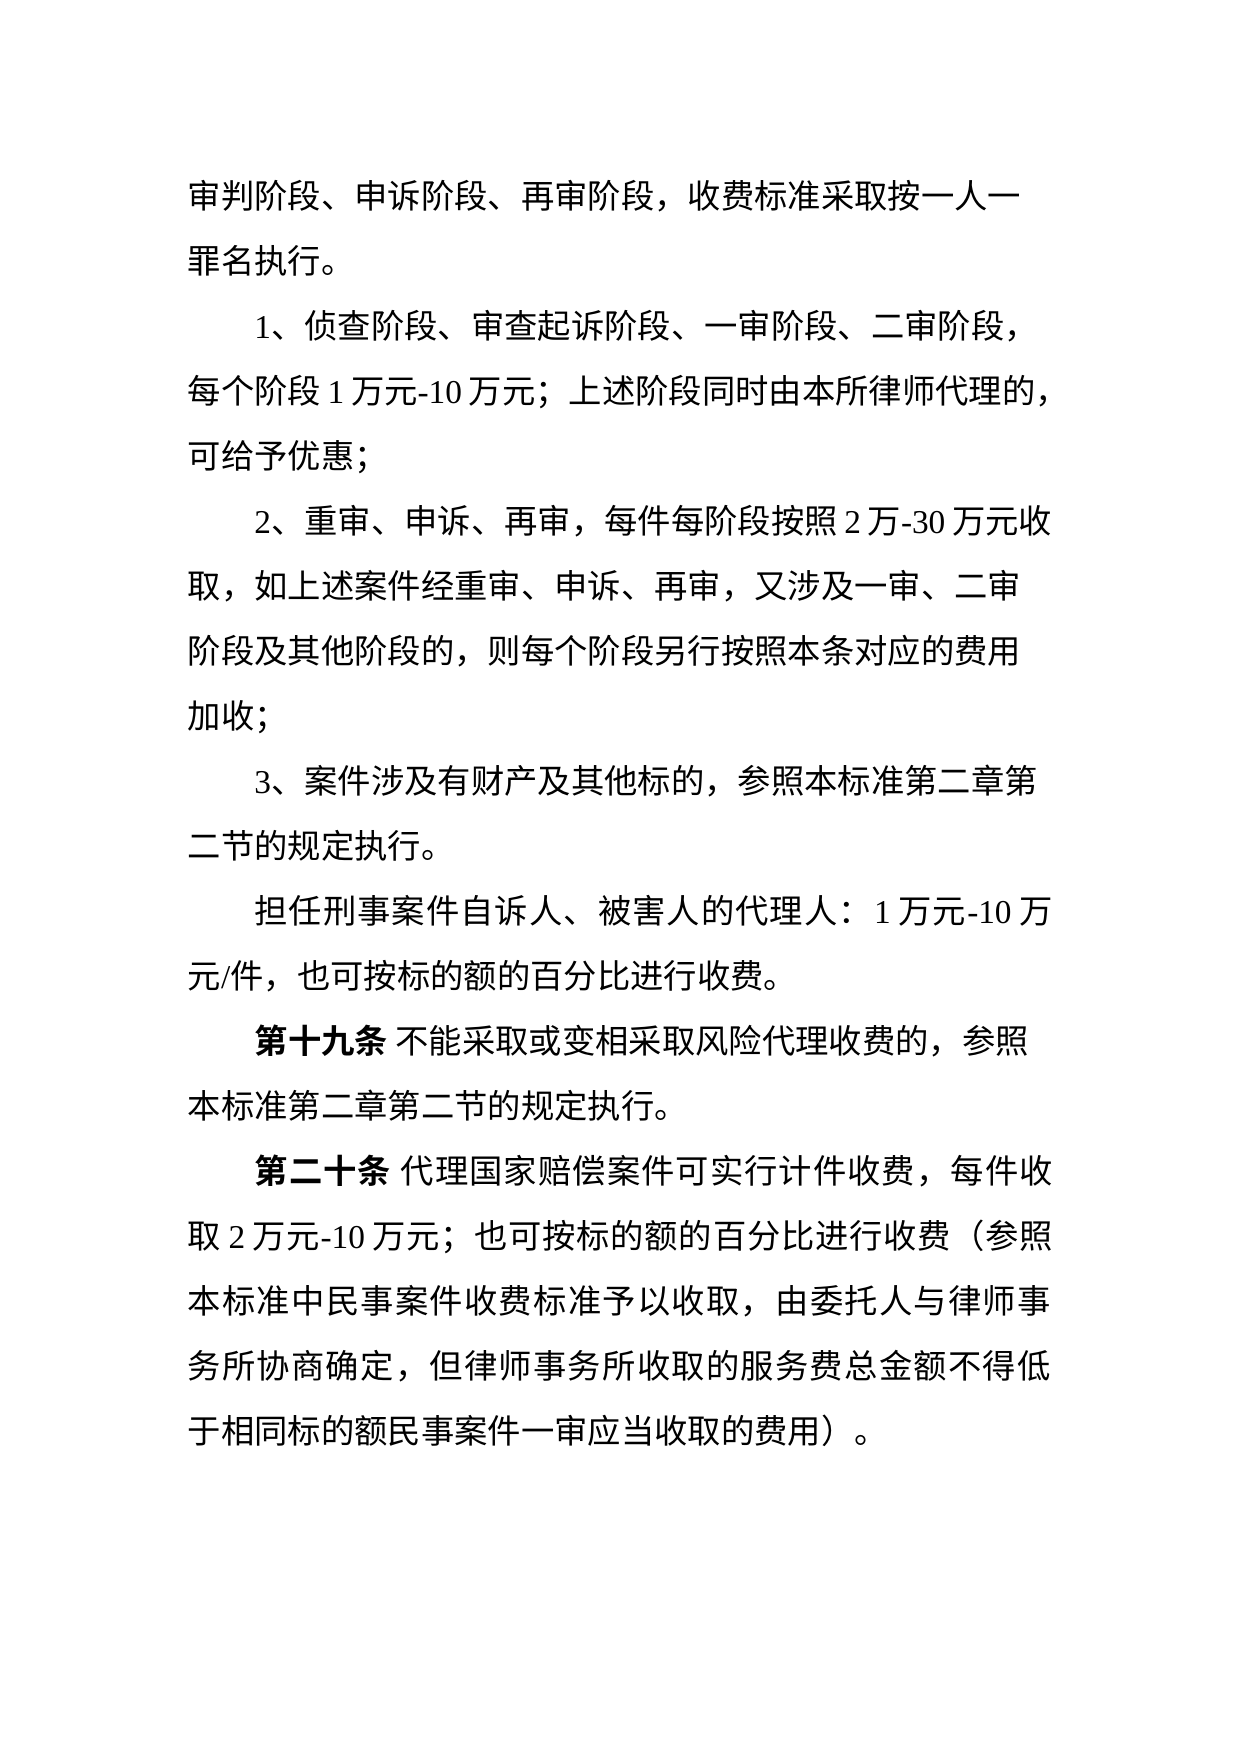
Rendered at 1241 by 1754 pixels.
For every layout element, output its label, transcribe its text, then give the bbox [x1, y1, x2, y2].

text 3、案件涉及有财产及其他标的，参照本标准第二章第二节的规定执行。 [187, 747, 1053, 877]
text 第二十条 代理国家赔偿案件可实行计件收费，每件收取2万元-10万元；也可按标的额的百分比进行收费（参照本标准中民事案件收费标准予以收取，由委托人与律师事务所协商确定，但律师事务所收取的服务费总金额不得低于相同标的额民事案件一审应当收取的费用）。 [187, 1137, 1053, 1462]
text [187, 162, 1053, 292]
text 担任刑事案件自诉人、被害人的代理人：1万元-10万元/件，也可按标的额的百分比进行收费。 [187, 877, 1053, 1007]
text 2、重审、申诉、再审，每件每阶段按照2万-30万元收取，如上述案件经重审、申诉、再审，又涉及一审、二审阶段及其他阶段的，则每个阶段另行按照本条对应的费用加收； [187, 487, 1053, 747]
text 第十九条 不能采取或变相采取风险代理收费的，参照本标准第二章第二节的规定执行。 [187, 1007, 1053, 1137]
text 1、侦查阶段、审查起诉阶段、一审阶段、二审阶段，每个阶段1万元-10万元；上述阶段同时由本所律师代理的，可给予优惠； [187, 292, 1053, 487]
